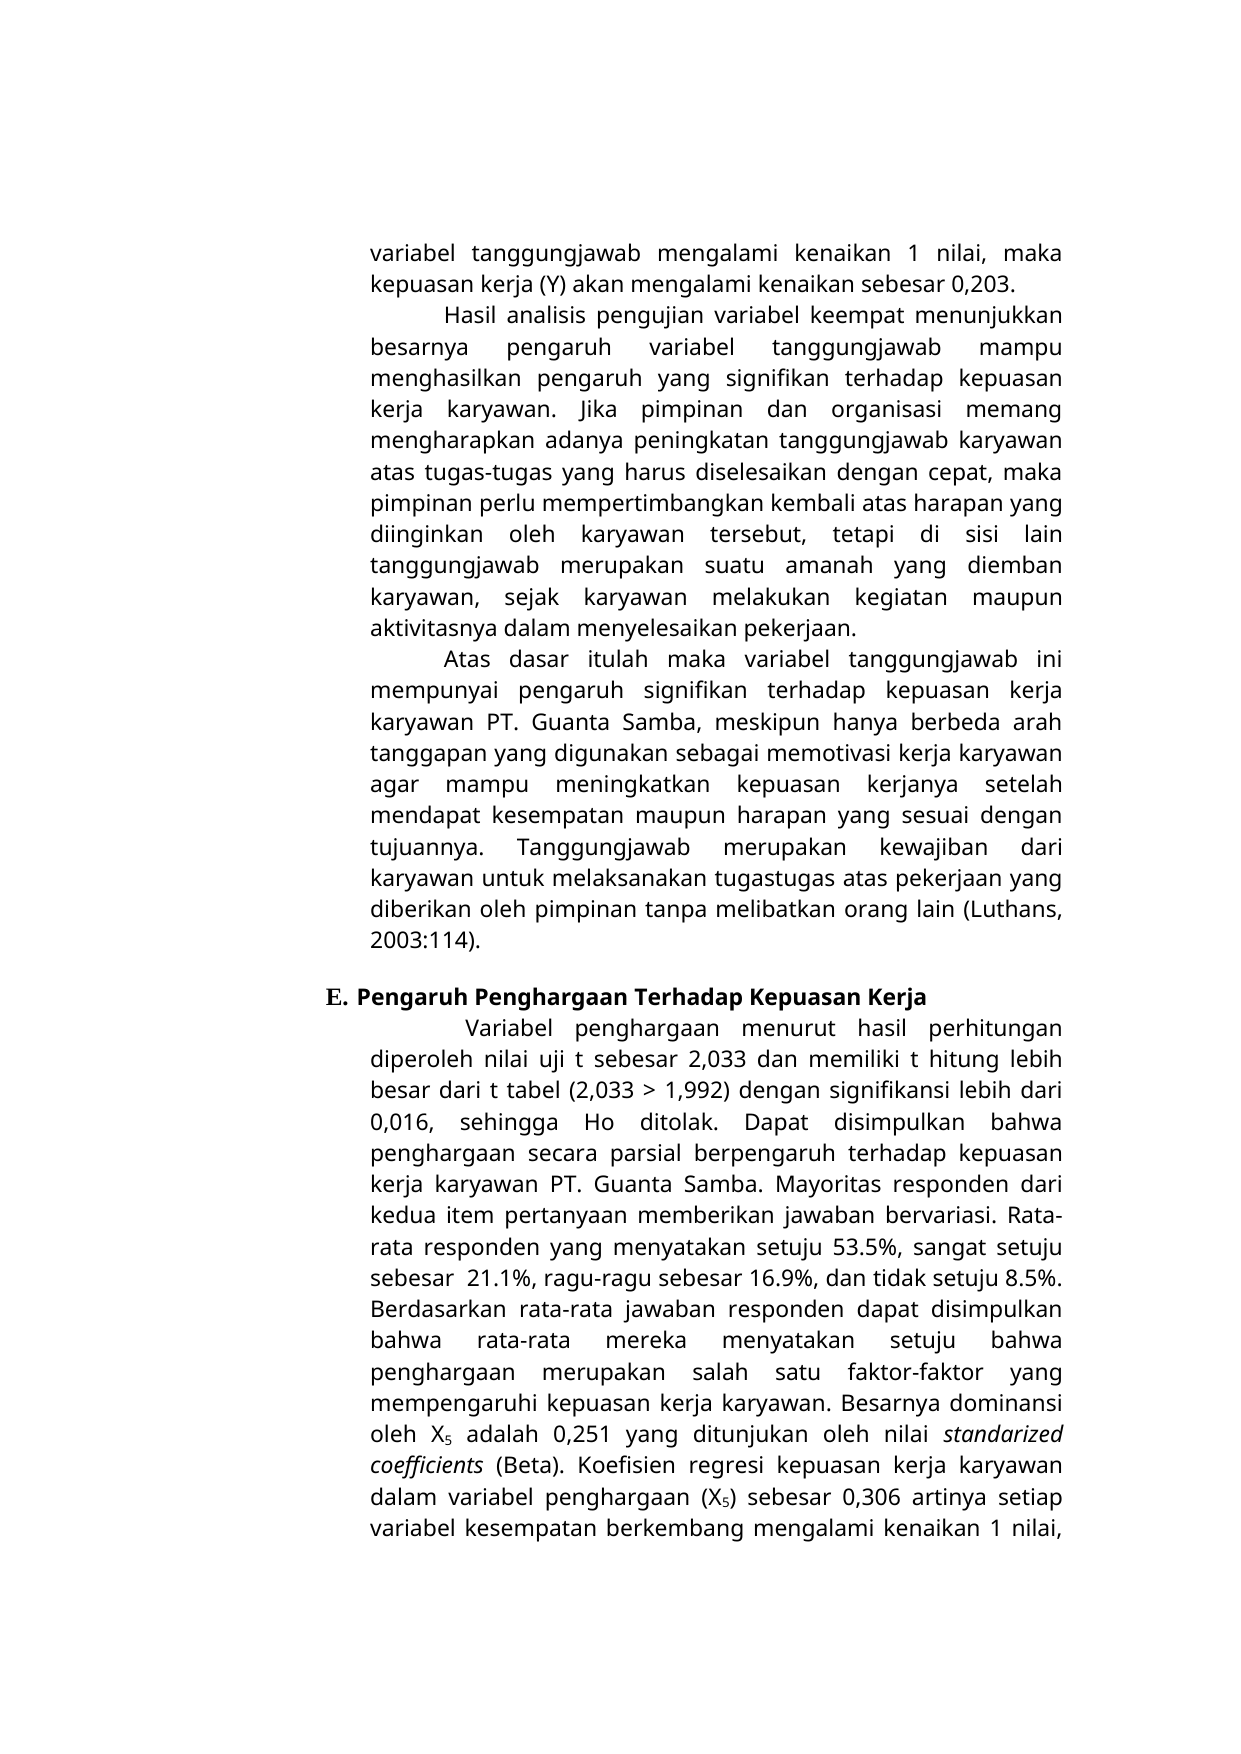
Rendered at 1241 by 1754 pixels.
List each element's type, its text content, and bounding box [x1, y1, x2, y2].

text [370, 1012, 1063, 1543]
list Pengaruh Penghargaan Terhadap Kepuasan Kerja [326, 981, 1063, 1012]
text Hasil analisis pengujian variabel keempat menunjukkan besarnya pengaruh variabel tanggungjawab mampu menghasilkan pengaruh yang signifikan terhadap kepuasan kerja karyawan. Jika pimpinan dan organisasi memang mengharapkan adanya peningkatan tanggungjawab karyawan atas tugas-tugas yang harus diselesaikan dengan cepat, maka pimpinan perlu mempertimbangkan kembali atas harapan yang diinginkan oleh karyawan tersebut, tetapi di sisi lain tanggungjawab merupakan suatu amanah yang diemban karyawan, sejak karyawan melakukan kegiatan maupun aktivitasnya dalam menyelesaikan pekerjaan. [370, 299, 1063, 643]
text Atas dasar itulah maka variabel tanggungjawab ini mempunyai pengaruh signifikan terhadap kepuasan kerja karyawan PT. Guanta Samba, meskipun hanya berbeda arah tanggapan yang digunakan sebagai memotivasi kerja karyawan agar mampu meningkatkan kepuasan kerjanya setelah mendapat kesempatan maupun harapan yang sesuai dengan tujuannya. Tanggungjawab merupakan kewajiban dari karyawan untuk melaksanakan tugastugas atas pekerjaan yang diberikan oleh pimpinan tanpa melibatkan orang lain (Luthans, 2003:114). [370, 643, 1063, 956]
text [370, 237, 1063, 299]
